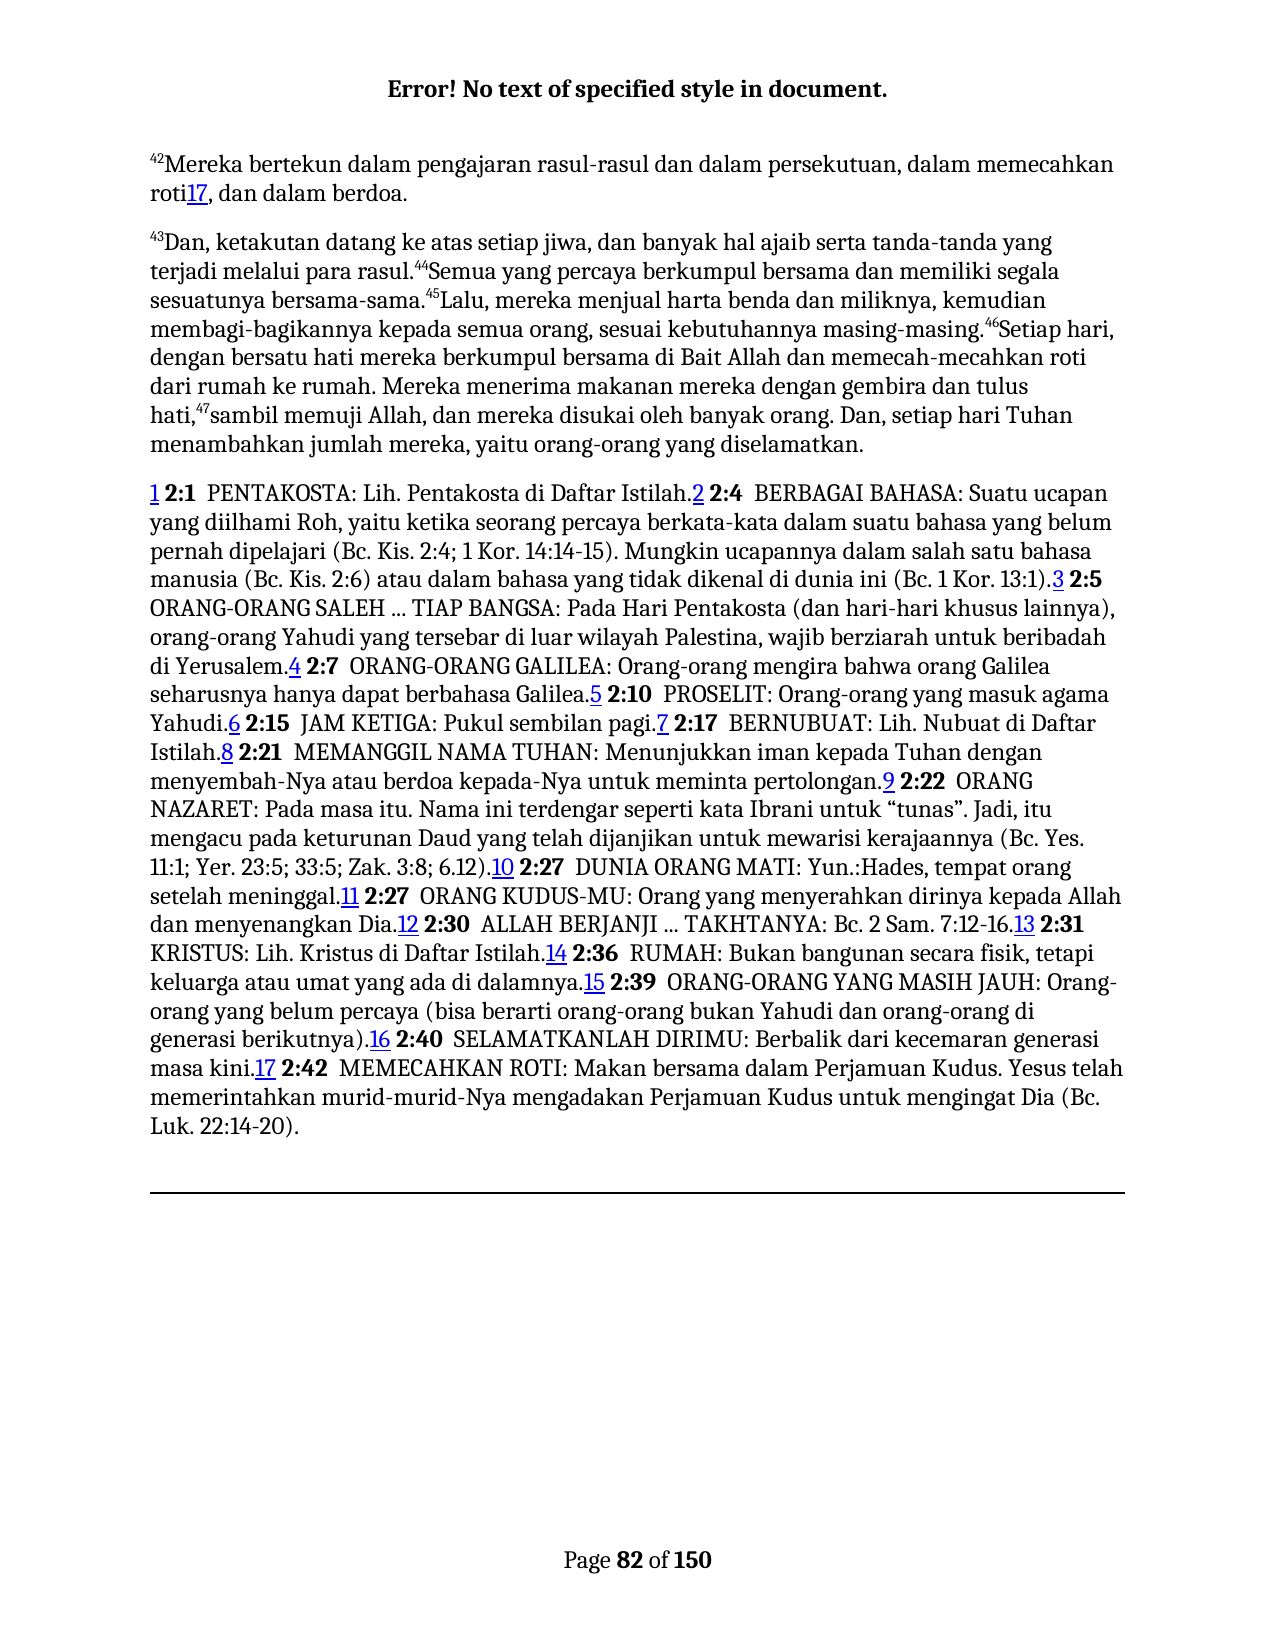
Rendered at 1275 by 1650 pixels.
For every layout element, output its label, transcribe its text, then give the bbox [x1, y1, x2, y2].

text 42Mereka bertekun dalam pengajaran rasul-rasul dan dalam persekutuan, dalam memecahkan roti17, dan dalam berdoa. [150, 150, 1125, 207]
text 43Dan, ketakutan datang ke atas setiap jiwa, dan banyak hal ajaib serta tanda-tanda yang terjadi melalui para rasul.44Semua yang percaya berkumpul bersama dan memiliki segala sesuatunya bersama-sama.45Lalu, mereka menjual harta benda dan miliknya, kemudian membagi-bagikannya kepada semua orang, sesuai kebutuhannya masing-masing.46Setiap hari, dengan bersatu hati mereka berkumpul bersama di Bait Allah dan memecah-mecahkan roti dari rumah ke rumah. Mereka menerima makanan mereka dengan gembira dan tulus hati,47sambil memuji Allah, dan mereka disukai oleh banyak orang. Dan, setiap hari Tuhan menambahkan jumlah mereka, yaitu orang-orang yang diselamatkan. [150, 228, 1125, 458]
text 1 2:1 PENTAKOSTA: Lih. Pentakosta di Daftar Istilah.2 2:4 BERBAGAI BAHASA: Suatu ucapan yang diilhami Roh, yaitu ketika seorang percaya berkata-kata dalam suatu bahasa yang belum pernah dipelajari (Bc. Kis. 2:4; 1 Kor. 14:14-15). Mungkin ucapannya dalam salah satu bahasa manusia (Bc. Kis. 2:6) atau dalam bahasa yang tidak dikenal di dunia ini (Bc. 1 Kor. 13:1).3 2:5 ORANG-ORANG SALEH ... TIAP BANGSA: Pada Hari Pentakosta (dan hari-hari khusus lainnya), orang-orang Yahudi yang tersebar di luar wilayah Palestina, wajib berziarah untuk beribadah di Yerusalem.4 2:7 ORANG-ORANG GALILEA: Orang-orang mengira bahwa orang Galilea seharusnya hanya dapat berbahasa Galilea.5 2:10 PROSELIT: Orang-orang yang masuk agama Yahudi.6 2:15 JAM KETIGA: Pukul sembilan pagi.7 2:17 BERNUBUAT: Lih. Nubuat di Daftar Istilah.8 2:21 MEMANGGIL NAMA TUHAN: Menunjukkan iman kepada Tuhan dengan menyembah-Nya atau berdoa kepada-Nya untuk meminta pertolongan.9 2:22 ORANG NAZARET: Pada masa itu. Nama ini terdengar seperti kata Ibrani untuk “tunas”. Jadi, itu mengacu pada keturunan Daud yang telah dijanjikan untuk mewarisi kerajaannya (Bc. Yes. 11:1; Yer. 23:5; 33:5; Zak. 3:8; 6.12).10 2:27 DUNIA ORANG MATI: Yun.:Hades, tempat orang setelah meninggal.11 2:27 ORANG KUDUS-MU: Orang yang menyerahkan dirinya kepada Allah dan menyenangkan Dia.12 2:30 ALLAH BERJANJI ... TAKHTANYA: Bc. 2 Sam. 7:12-16.13 2:31 KRISTUS: Lih. Kristus di Daftar Istilah.14 2:36 RUMAH: Bukan bangunan secara fisik, tetapi keluarga atau umat yang ada di dalamnya.15 2:39 ORANG-ORANG YANG MASIH JAUH: Orang-orang yang belum percaya (bisa berarti orang-orang bukan Yahudi dan orang-orang di generasi berikutnya).16 2:40 SELAMATKANLAH DIRIMU: Berbalik dari kecemaran generasi masa kini.17 2:42 MEMECAHKAN ROTI: Makan bersama dalam Perjamuan Kudus. Yesus telah memerintahkan murid-murid-Nya mengadakan Perjamuan Kudus untuk mengingat Dia (Bc. Luk. 22:14-20). [150, 479, 1125, 1140]
